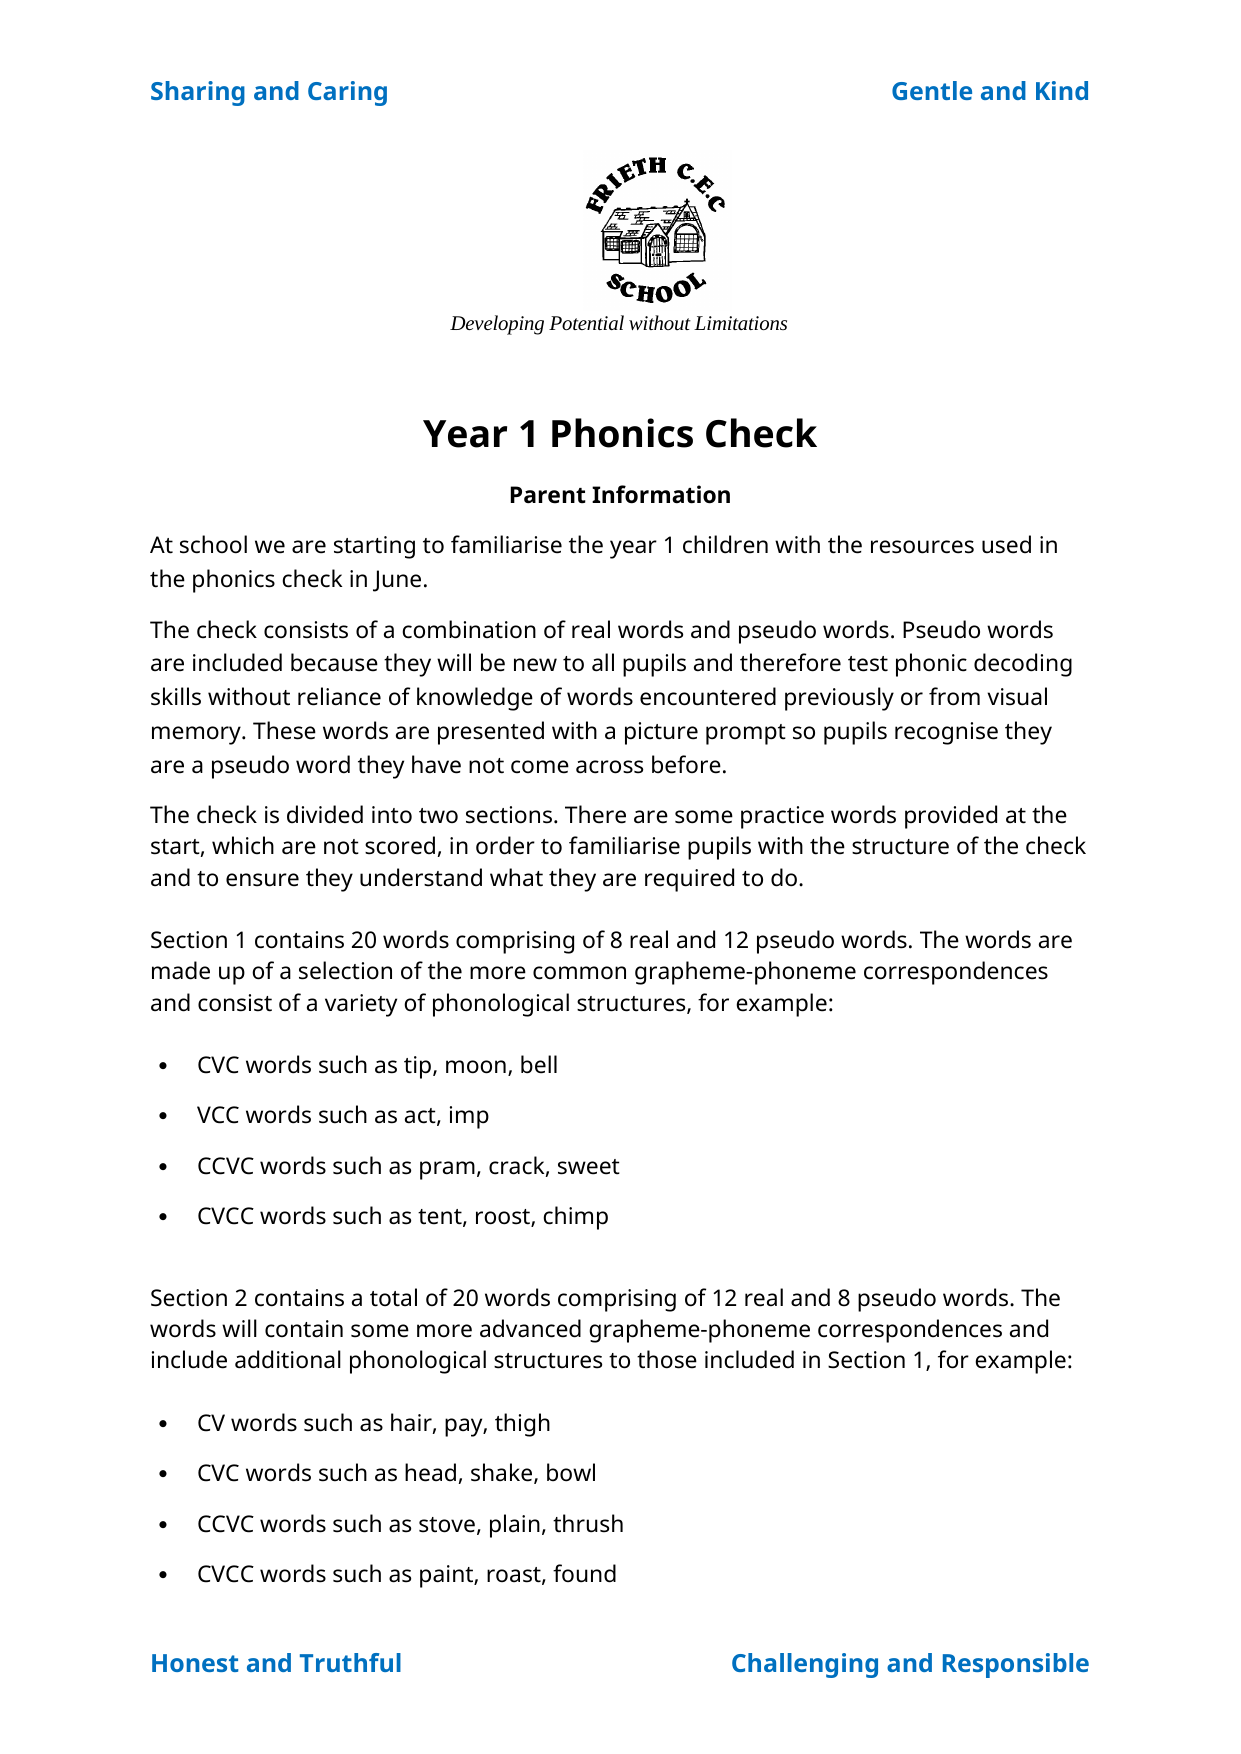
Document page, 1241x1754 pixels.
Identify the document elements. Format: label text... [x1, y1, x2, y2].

list VCC words such as act, imp [159, 1099, 1090, 1131]
text Year 1 Phonics Check [150, 407, 1090, 458]
list CVCC words such as tent, roost, chimp [159, 1200, 1090, 1231]
text The check consists of a combination of real words and pseudo words. Pseudo words are included because they will be new to all pupils and therefore test phonic decoding skills without reliance of knowledge of words encountered previously or from visual memory. These words are presented with a picture prompt so pupils recognise they are a pseudo word they have not come across before. [150, 613, 1090, 780]
list CVCC words such as paint, roast, found [159, 1558, 1090, 1589]
picture [583, 150, 732, 311]
text Section 2 contains a total of 20 words comprising of 12 real and 8 pseudo words. The words will contain some more advanced grapheme-phoneme correspondences and include additional phonological structures to those included in Section 1, for example: [150, 1282, 1090, 1376]
list CV words such as hair, pay, thigh [159, 1407, 1090, 1438]
list CCVC words such as pram, crack, sweet [159, 1150, 1090, 1181]
text The check is divided into two sections. There are some practice words provided at the start, which are not scored, in order to familiarise pupils with the structure of the check and to ensure they understand what they are required to do. [150, 799, 1090, 893]
text Section 1 contains 20 words comprising of 8 real and 12 pseudo words. The words are made up of a selection of the more common grapheme-phoneme correspondences and consist of a variety of phonological structures, for example: [150, 924, 1090, 1018]
text At school we are starting to familiarise the year 1 children with the resources used in the phonics check in June. [150, 529, 1090, 594]
text Developing Potential without Limitations [150, 311, 1090, 335]
list CVC words such as tip, moon, bell [159, 1049, 1090, 1080]
list CCVC words such as stove, plain, thrush [159, 1508, 1090, 1539]
list CVC words such as head, shake, bowl [159, 1457, 1090, 1488]
text Parent Information [150, 479, 1090, 510]
